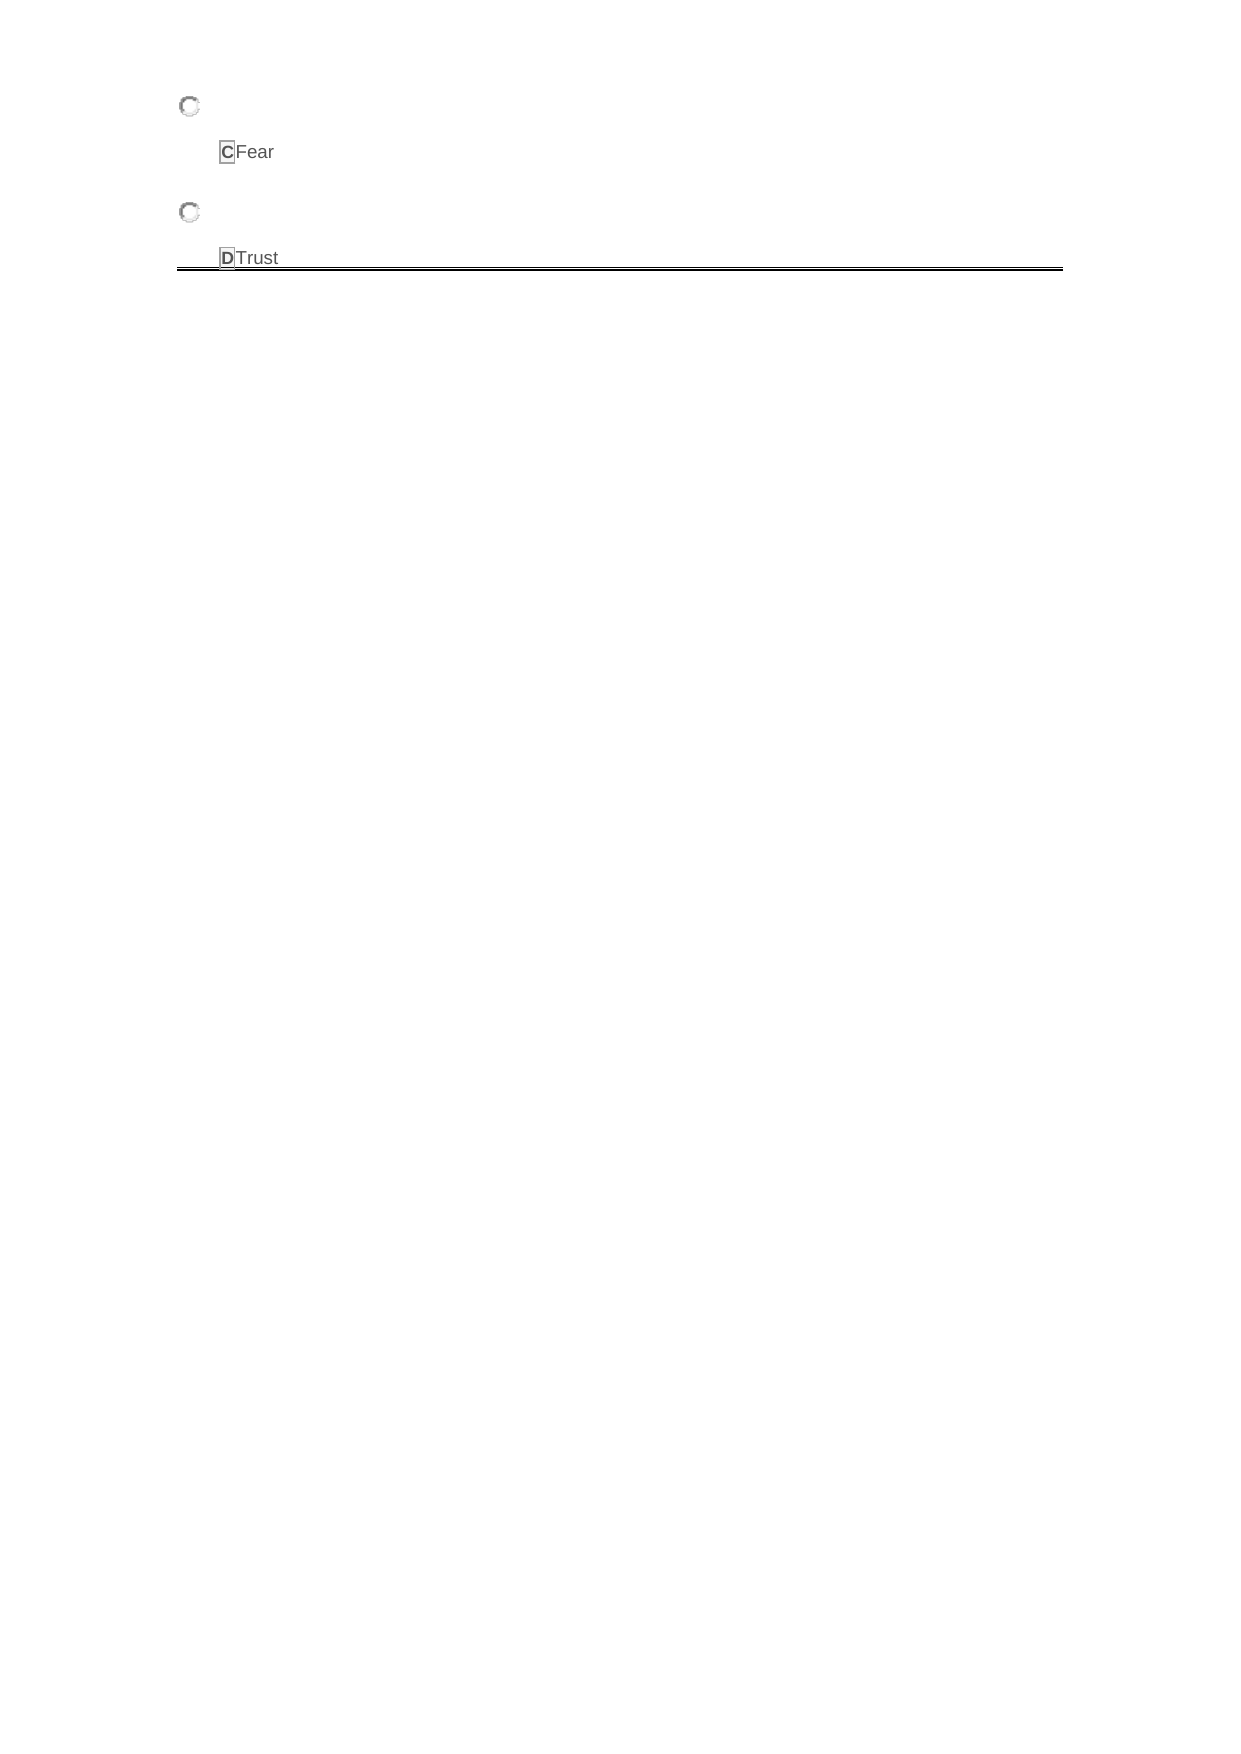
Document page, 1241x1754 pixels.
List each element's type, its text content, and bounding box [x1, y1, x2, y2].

text CFear [177, 89, 1063, 164]
text DTrust [177, 195, 1063, 267]
